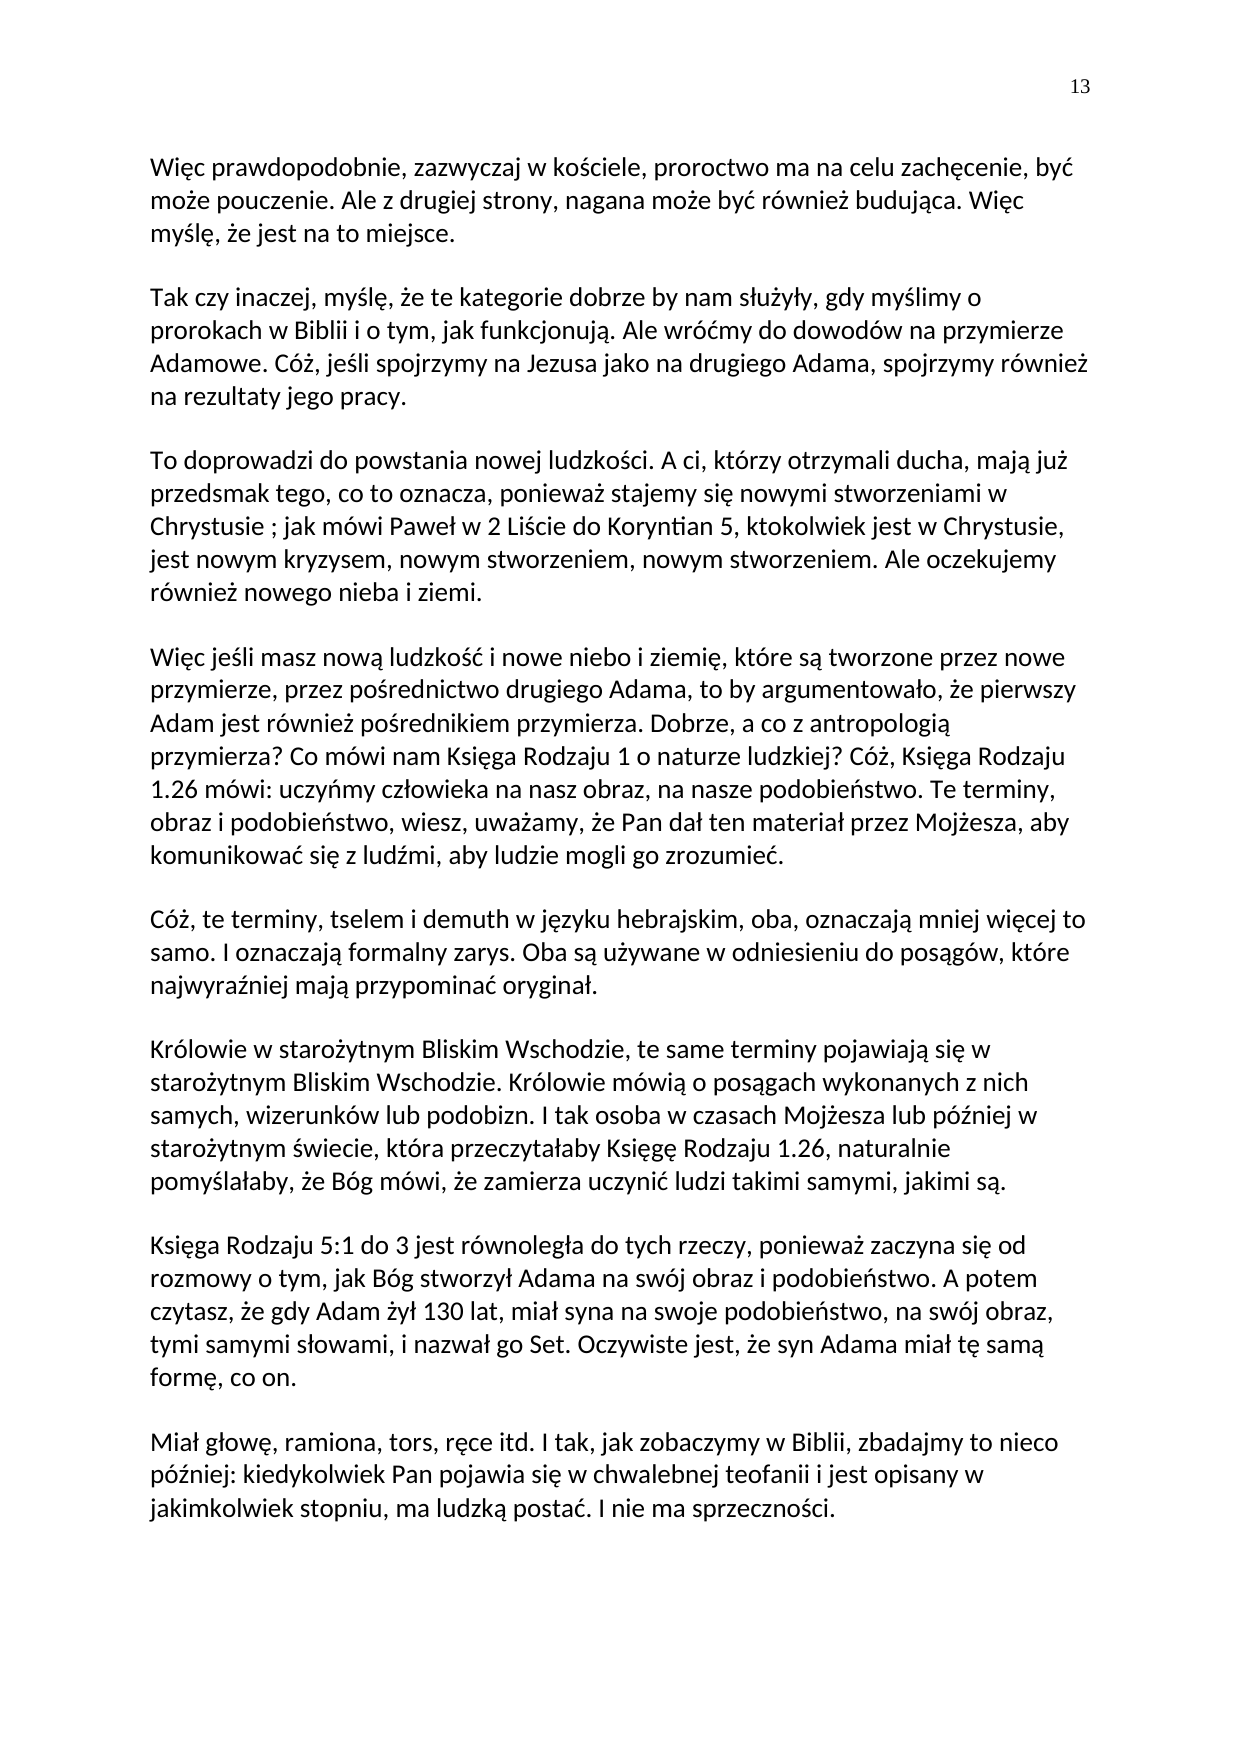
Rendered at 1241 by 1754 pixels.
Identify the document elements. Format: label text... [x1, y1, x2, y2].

text Tak czy inaczej, myślę, że te kategorie dobrze by nam służyły, gdy myślimy o prorokach w Biblii i o tym, jak funkcjonują. Ale wróćmy do dowodów na przymierze Adamowe. Cóż, jeśli spojrzymy na Jezusa jako na drugiego Adama, spojrzymy również na rezultaty jego pracy. [150, 280, 1090, 412]
text Księga Rodzaju 5:1 do 3 jest równoległa do tych rzeczy, ponieważ zaczyna się od rozmowy o tym, jak Bóg stworzył Adama na swój obraz i podobieństwo. A potem czytasz, że gdy Adam żył 130 lat, miał syna na swoje podobieństwo, na swój obraz, tymi samymi słowami, i nazwał go Set. Oczywiste jest, że syn Adama miał tę samą formę, co on. [150, 1228, 1090, 1393]
text Miał głowę, ramiona, tors, ręce itd. I tak, jak zobaczymy w Biblii, zbadajmy to nieco później: kiedykolwiek Pan pojawia się w chwalebnej teofanii i jest opisany w jakimkolwiek stopniu, ma ludzką postać. I nie ma sprzeczności. [150, 1425, 1090, 1524]
text To doprowadzi do powstania nowej ludzkości. A ci, którzy otrzymali ducha, mają już przedsmak tego, co to oznacza, ponieważ stajemy się nowymi stworzeniami w Chrystusie ; jak mówi Paweł w 2 Liście do Koryntian 5, ktokolwiek jest w Chrystusie, jest nowym kryzysem, nowym stworzeniem, nowym stworzeniem. Ale oczekujemy również nowego nieba i ziemi. [150, 443, 1090, 608]
text Cóż, te terminy, tselem i demuth w języku hebrajskim, oba, oznaczają mniej więcej to samo. I oznaczają formalny zarys. Oba są używane w odniesieniu do posągów, które najwyraźniej mają przypominać oryginał. [150, 902, 1090, 1001]
text Królowie w starożytnym Bliskim Wschodzie, te same terminy pojawiają się w starożytnym Bliskim Wschodzie. Królowie mówią o posągach wykonanych z nich samych, wizerunków lub podobizn. I tak osoba w czasach Mojżesza lub później w starożytnym świecie, która przeczytałaby Księgę Rodzaju 1.26, naturalnie pomyślałaby, że Bóg mówi, że zamierza uczynić ludzi takimi samymi, jakimi są. [150, 1032, 1090, 1197]
text Więc jeśli masz nową ludzkość i nowe niebo i ziemię, które są tworzone przez nowe przymierze, przez pośrednictwo drugiego Adama, to by argumentowało, że pierwszy Adam jest również pośrednikiem przymierza. Dobrze, a co z antropologią przymierza? Co mówi nam Księga Rodzaju 1 o naturze ludzkiej? Cóż, Księga Rodzaju 1.26 mówi: uczyńmy człowieka na nasz obraz, na nasze podobieństwo. Te terminy, obraz i podobieństwo, wiesz, uważamy, że Pan dał ten materiał przez Mojżesza, aby komunikować się z ludźmi, aby ludzie mogli go zrozumieć. [150, 640, 1090, 871]
text Więc prawdopodobnie, zazwyczaj w kościele, proroctwo ma na celu zachęcenie, być może pouczenie. Ale z drugiej strony, nagana może być również budująca. Więc myślę, że jest na to miejsce. [150, 150, 1090, 249]
